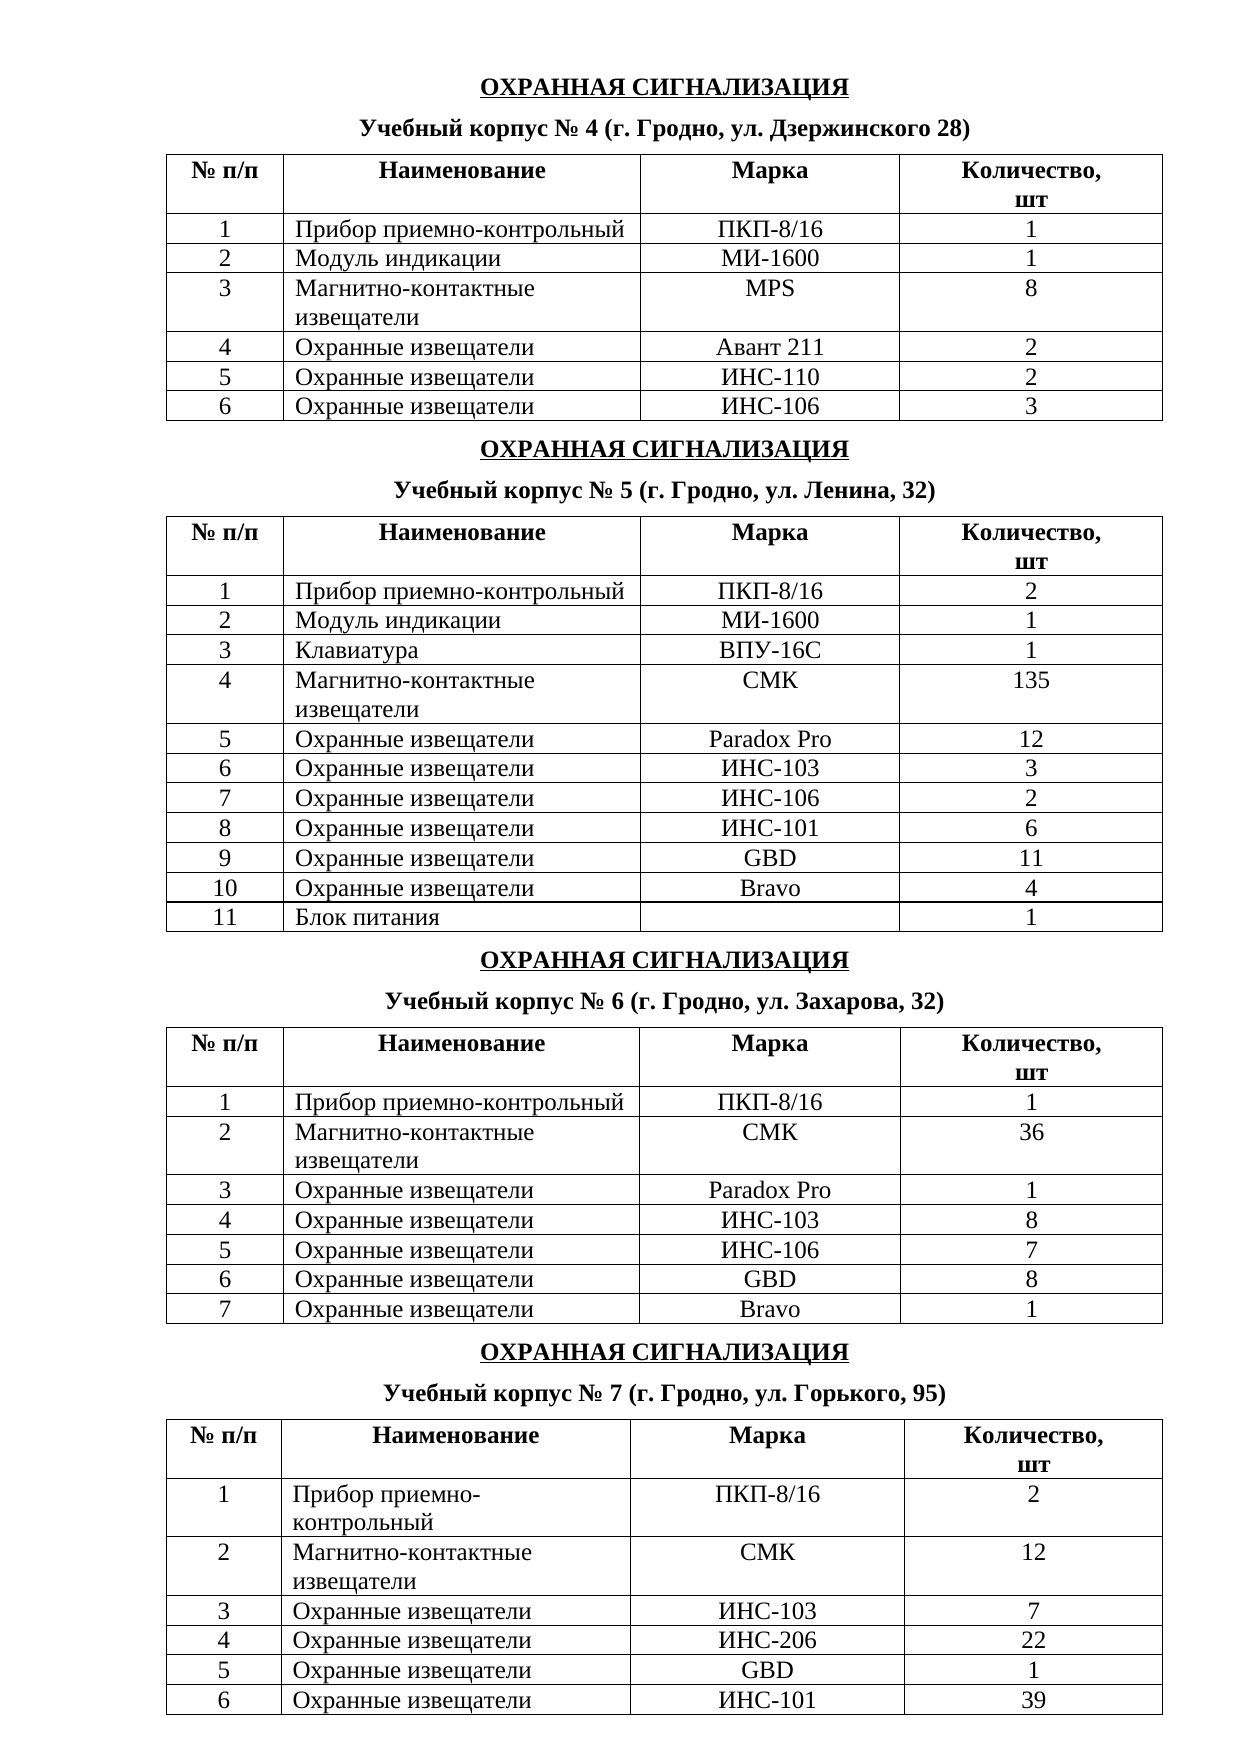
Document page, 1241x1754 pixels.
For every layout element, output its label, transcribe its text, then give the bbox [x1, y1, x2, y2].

table_cell 8 [901, 1205, 1162, 1234]
table_cell 22 [905, 1626, 1162, 1654]
table_header № п/п [167, 1420, 281, 1478]
table_cell 12 [900, 724, 1162, 752]
table_cell 5 [167, 1235, 283, 1263]
table_header Количество, шт [901, 1028, 1162, 1086]
text Учебный корпус № 4 (г. Гродно, ул. Дзержинского 28) [177, 113, 1152, 142]
table_cell Охранные извещатели [284, 783, 640, 812]
table_cell 1 [900, 606, 1162, 634]
table_cell ИНС-103 [641, 754, 899, 782]
table_cell 3 [167, 1596, 281, 1624]
table_cell ПКП-8/16 [631, 1479, 904, 1536]
table_cell GBD [631, 1655, 904, 1684]
table_cell Охранные извещатели [282, 1626, 630, 1654]
table_header Марка [641, 155, 899, 213]
table_header № п/п [167, 1028, 283, 1086]
table_cell Магнитно-контактные извещатели [284, 665, 640, 723]
table_cell Охранные извещатели [284, 1235, 639, 1263]
table_cell 2 [900, 332, 1162, 361]
table_cell 3 [167, 1175, 283, 1204]
table_cell Охранные извещатели [282, 1685, 630, 1714]
table_header Марка [631, 1420, 904, 1478]
table_cell 1 [900, 635, 1162, 664]
table_cell ИНС-103 [640, 1205, 900, 1234]
table_header Марка [640, 1028, 900, 1086]
table_header Марка [641, 517, 899, 575]
table_cell 5 [167, 724, 283, 752]
table_cell ИНС-110 [641, 362, 899, 390]
table_cell 1 [900, 214, 1162, 242]
table_cell Paradox Pro [640, 1175, 900, 1204]
table_cell 1 [167, 1479, 281, 1536]
table_cell ИНС-106 [641, 783, 899, 812]
table_cell 11 [900, 843, 1162, 872]
table_cell 2 [905, 1479, 1162, 1536]
table_cell ПКП-8/16 [641, 214, 899, 242]
table_cell Охранные извещатели [284, 754, 640, 782]
table_cell Охранные извещатели [284, 843, 640, 872]
table_cell Paradox Pro [641, 724, 899, 752]
table_cell 2 [900, 783, 1162, 812]
table_cell ПКП-8/16 [641, 576, 899, 604]
table_header Наименование [284, 517, 640, 575]
table_cell Bravo [640, 1294, 900, 1323]
table_cell 10 [167, 873, 283, 901]
table_cell 36 [901, 1117, 1162, 1174]
table_header № п/п [167, 155, 283, 213]
table_cell ПКП-8/16 [640, 1087, 900, 1116]
table_cell Охранные извещатели [284, 1205, 639, 1234]
table_cell 6 [167, 754, 283, 782]
table_cell 2 [900, 362, 1162, 390]
table_cell Охранные извещатели [284, 1265, 639, 1293]
table_cell Охранные извещатели [284, 391, 640, 420]
table_cell Охранные извещатели [284, 813, 640, 842]
table_cell 5 [167, 1655, 281, 1684]
table_cell 3 [900, 754, 1162, 782]
table_cell 8 [900, 273, 1162, 331]
table_cell 2 [167, 1117, 283, 1174]
table_cell [641, 903, 899, 931]
table_cell МИ-1600 [641, 244, 899, 272]
table_cell 11 [167, 903, 283, 931]
table_cell СМК [640, 1117, 900, 1174]
table_cell 8 [167, 813, 283, 842]
table_cell Охранные извещатели [284, 724, 640, 752]
table_cell 6 [167, 1685, 281, 1714]
table_cell 4 [167, 665, 283, 723]
table_cell 12 [905, 1537, 1162, 1595]
table_cell ИНС-101 [631, 1685, 904, 1714]
table_cell Охранные извещатели [284, 332, 640, 361]
table_cell 4 [167, 332, 283, 361]
table_cell Охранные извещатели [284, 362, 640, 390]
table_header Количество, шт [900, 517, 1162, 575]
table_header Наименование [282, 1420, 630, 1478]
text ОХРАННАЯ СИГНАЛИЗАЦИЯ [177, 1337, 1152, 1365]
table_cell Охранные извещатели [282, 1596, 630, 1624]
table_cell Прибор приемно-контрольный [282, 1479, 630, 1536]
table_cell MPS [641, 273, 899, 331]
table_cell СМК [641, 665, 899, 723]
text ОХРАННАЯ СИГНАЛИЗАЦИЯ [177, 434, 1152, 462]
table_cell ИНС-206 [631, 1626, 904, 1654]
table_cell 7 [167, 1294, 283, 1323]
table_header Количество, шт [905, 1420, 1162, 1478]
table_cell 39 [905, 1685, 1162, 1714]
table_cell ИНС-106 [640, 1235, 900, 1263]
table_header № п/п [167, 517, 283, 575]
table_header Наименование [284, 1028, 639, 1086]
table_cell Магнитно-контактные извещатели [284, 273, 640, 331]
table_cell 2 [167, 1537, 281, 1595]
table_cell 6 [900, 813, 1162, 842]
table_cell 135 [900, 665, 1162, 723]
table_cell 1 [900, 903, 1162, 931]
table_cell ИНС-103 [631, 1596, 904, 1624]
table_cell Прибор приемно-контрольный [284, 576, 640, 604]
table_cell Прибор приемно-контрольный [284, 214, 640, 242]
table_cell 2 [167, 244, 283, 272]
table_cell ИНС-101 [641, 813, 899, 842]
table_cell 1 [905, 1655, 1162, 1684]
table_cell 6 [167, 391, 283, 420]
table_cell 2 [900, 576, 1162, 604]
table_cell Охранные извещатели [284, 1294, 639, 1323]
table_cell 1 [167, 576, 283, 604]
table_cell 4 [900, 873, 1162, 901]
table_cell ИНС-106 [641, 391, 899, 420]
table_cell Модуль индикации [284, 606, 640, 634]
table_cell GBD [641, 843, 899, 872]
table_cell 1 [901, 1294, 1162, 1323]
table_cell СМК [631, 1537, 904, 1595]
text Учебный корпус № 7 (г. Гродно, ул. Горького, 95) [177, 1378, 1152, 1407]
table_cell Клавиатура [284, 635, 640, 664]
table_cell 9 [167, 843, 283, 872]
table_cell Bravo [641, 873, 899, 901]
table_cell 3 [167, 635, 283, 664]
table_cell Охранные извещатели [284, 1175, 639, 1204]
text ОХРАННАЯ СИГНАЛИЗАЦИЯ [177, 72, 1152, 100]
table_cell 5 [167, 362, 283, 390]
table_cell ВПУ-16С [641, 635, 899, 664]
text Учебный корпус № 6 (г. Гродно, ул. Захарова, 32) [177, 986, 1152, 1015]
table_cell Модуль индикации [284, 244, 640, 272]
table_cell 7 [167, 783, 283, 812]
text ОХРАННАЯ СИГНАЛИЗАЦИЯ [177, 945, 1152, 973]
text Учебный корпус № 5 (г. Гродно, ул. Ленина, 32) [177, 475, 1152, 504]
table_cell МИ-1600 [641, 606, 899, 634]
table_cell Блок питания [284, 903, 640, 931]
table_cell 3 [167, 273, 283, 331]
table_cell 3 [900, 391, 1162, 420]
table_cell 6 [167, 1265, 283, 1293]
table_cell Авант 211 [641, 332, 899, 361]
table_cell Магнитно-контактные извещатели [282, 1537, 630, 1595]
table_cell 7 [905, 1596, 1162, 1624]
table_cell 4 [167, 1626, 281, 1654]
table_cell 1 [167, 1087, 283, 1116]
table_cell Магнитно-контактные извещатели [284, 1117, 639, 1174]
table_cell Охранные извещатели [284, 873, 640, 901]
table_cell 4 [167, 1205, 283, 1234]
table_cell 1 [900, 244, 1162, 272]
table_cell 8 [901, 1265, 1162, 1293]
table_cell 7 [901, 1235, 1162, 1263]
table_cell 1 [167, 214, 283, 242]
table_cell 1 [901, 1087, 1162, 1116]
table_cell 1 [901, 1175, 1162, 1204]
table_cell GBD [640, 1265, 900, 1293]
table_header Количество, шт [900, 155, 1162, 213]
table_header Наименование [284, 155, 640, 213]
table_cell 2 [167, 606, 283, 634]
table_cell Прибор приемно-контрольный [284, 1087, 639, 1116]
table_cell Охранные извещатели [282, 1655, 630, 1684]
